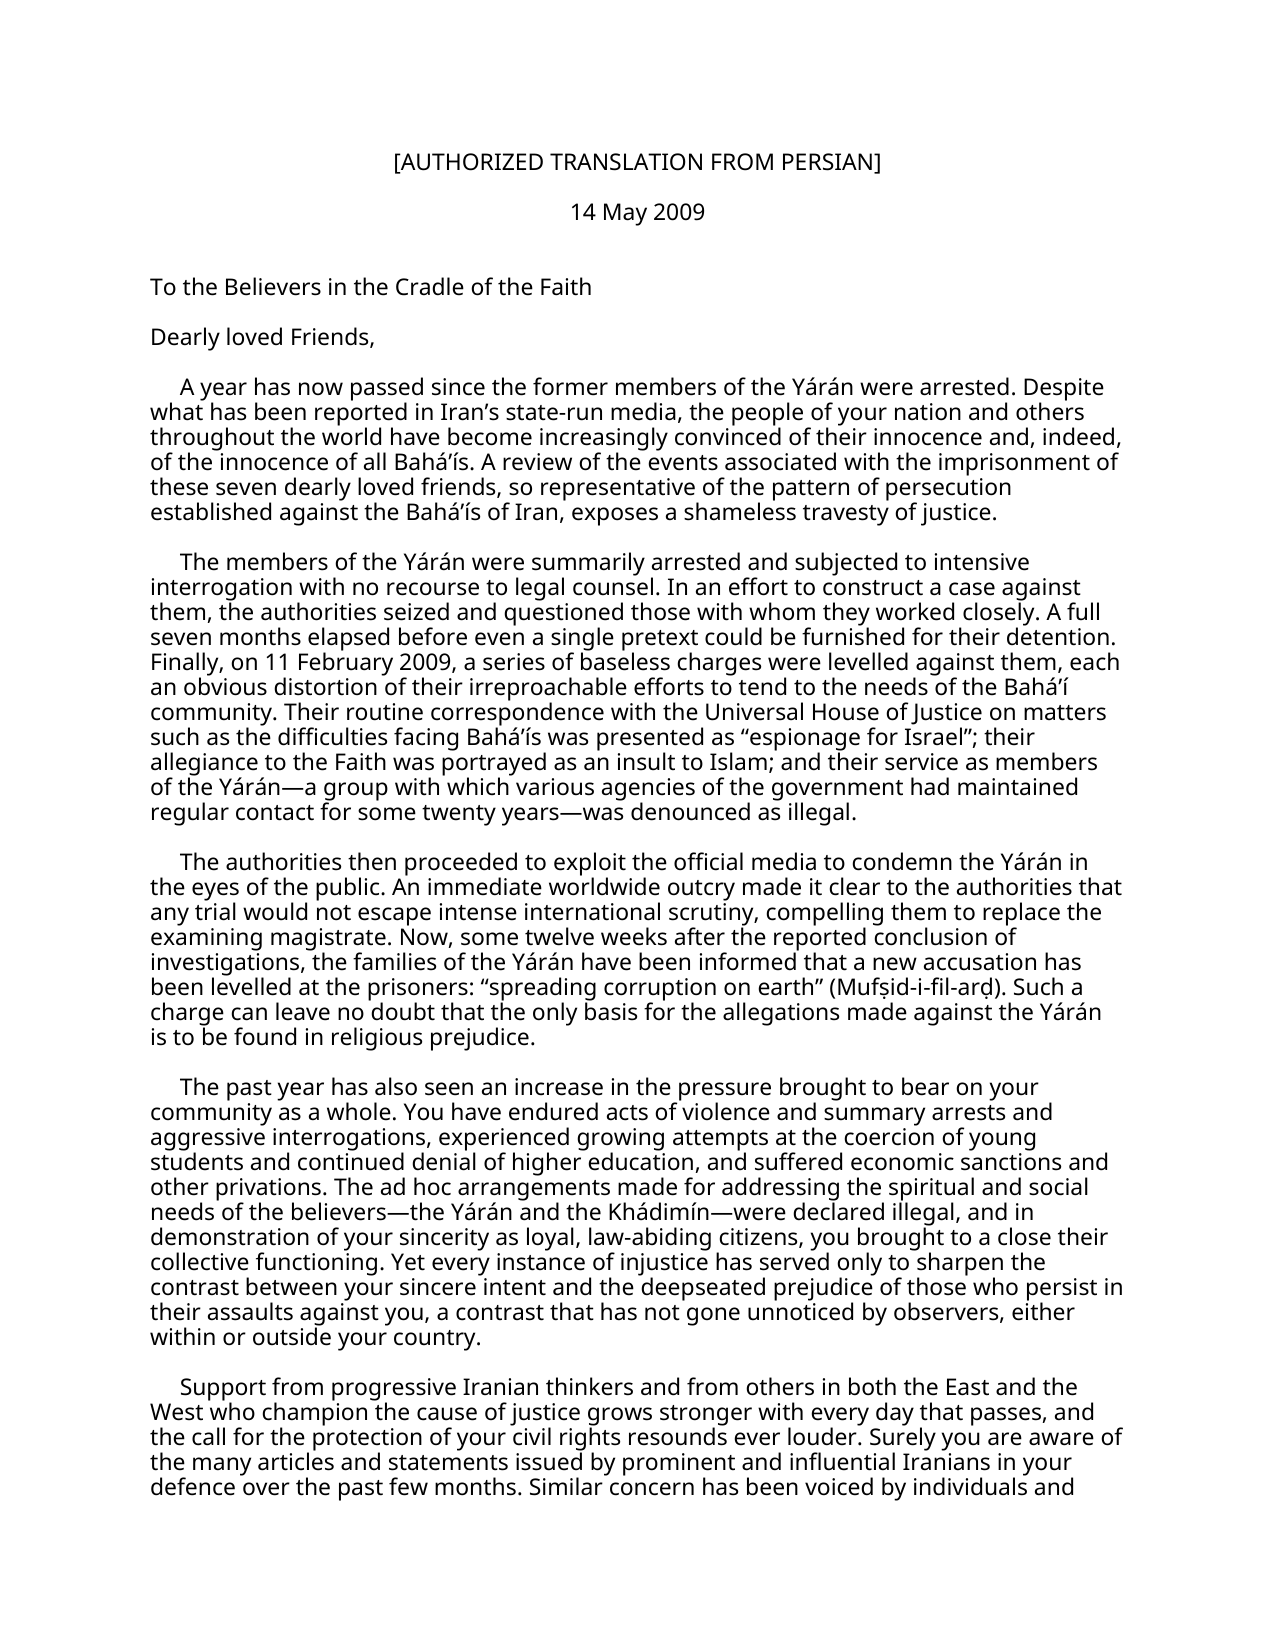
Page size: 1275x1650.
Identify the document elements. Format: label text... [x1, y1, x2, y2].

text The past year has also seen an increase in the pressure brought to bear on your community as a whole. You have endured acts of violence and summary arrests and aggressive interrogations, experienced growing attempts at the coercion of young students and continued denial of higher education, and suffered economic sanctions and other privations. The ad hoc arrangements made for addressing the spiritual and social needs of the believers—the Yárán and the Khádimín—were declared illegal, and in demonstration of your sincerity as loyal, law-abiding citizens, you brought to a close their collective functioning. Yet every instance of injustice has served only to sharpen the contrast between your sincere intent and the deep­seated prejudice of those who persist in their assaults against you, a contrast that has not gone unnoticed by observers, either within or outside your country. [150, 1075, 1125, 1350]
text A year has now passed since the former members of the Yárán were arrested. Despite what has been reported in Iran’s state-run media, the people of your nation and others throughout the world have become increasingly convinced of their innocence and, indeed, of the innocence of all Bahá’ís. A review of the events associated with the imprisonment of these seven dearly loved friends, so representative of the pattern of persecution established against the Bahá’ís of Iran, exposes a shameless travesty of justice. [150, 375, 1125, 525]
text The authorities then proceeded to exploit the official media to condemn the Yárán in the eyes of the public. An immediate worldwide outcry made it clear to the authorities that any trial would not escape intense international scrutiny, compelling them to replace the examining magistrate. Now, some twelve weeks after the reported conclusion of investigations, the families of the Yárán have been informed that a new accusation has been levelled at the prisoners: “spreading corruption on earth” (Mufṣid-i-fil-arḍ). Such a charge can leave no doubt that the only basis for the allegations made against the Yárán is to be found in religious prejudice. [150, 850, 1125, 1050]
text 14 May 2009 [150, 200, 1125, 225]
text The members of the Yárán were summarily arrested and subjected to intensive interrogation with no recourse to legal counsel. In an effort to construct a case against them, the authorities seized and questioned those with whom they worked closely. A full seven months elapsed before even a single pretext could be furnished for their detention. Finally, on 11 February 2009, a series of baseless charges were levelled against them, each an obvious distortion of their irreproachable efforts to tend to the needs of the Bahá’í community. Their routine correspondence with the Universal House of Justice on matters such as the difficulties facing Bahá’ís was presented as “espionage for Israel”; their allegiance to the Faith was portrayed as an insult to Islam; and their service as members of the Yárán—a group with which various agencies of the government had maintained regular contact for some twenty years—was denounced as illegal. [150, 550, 1125, 825]
text Dearly loved Friends, [150, 325, 1125, 350]
text To the Believers in the Cradle of the Faith [150, 275, 1125, 300]
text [150, 1375, 1125, 1500]
text [AUTHORIZED TRANSLATION FROM PERSIAN] [150, 150, 1125, 175]
